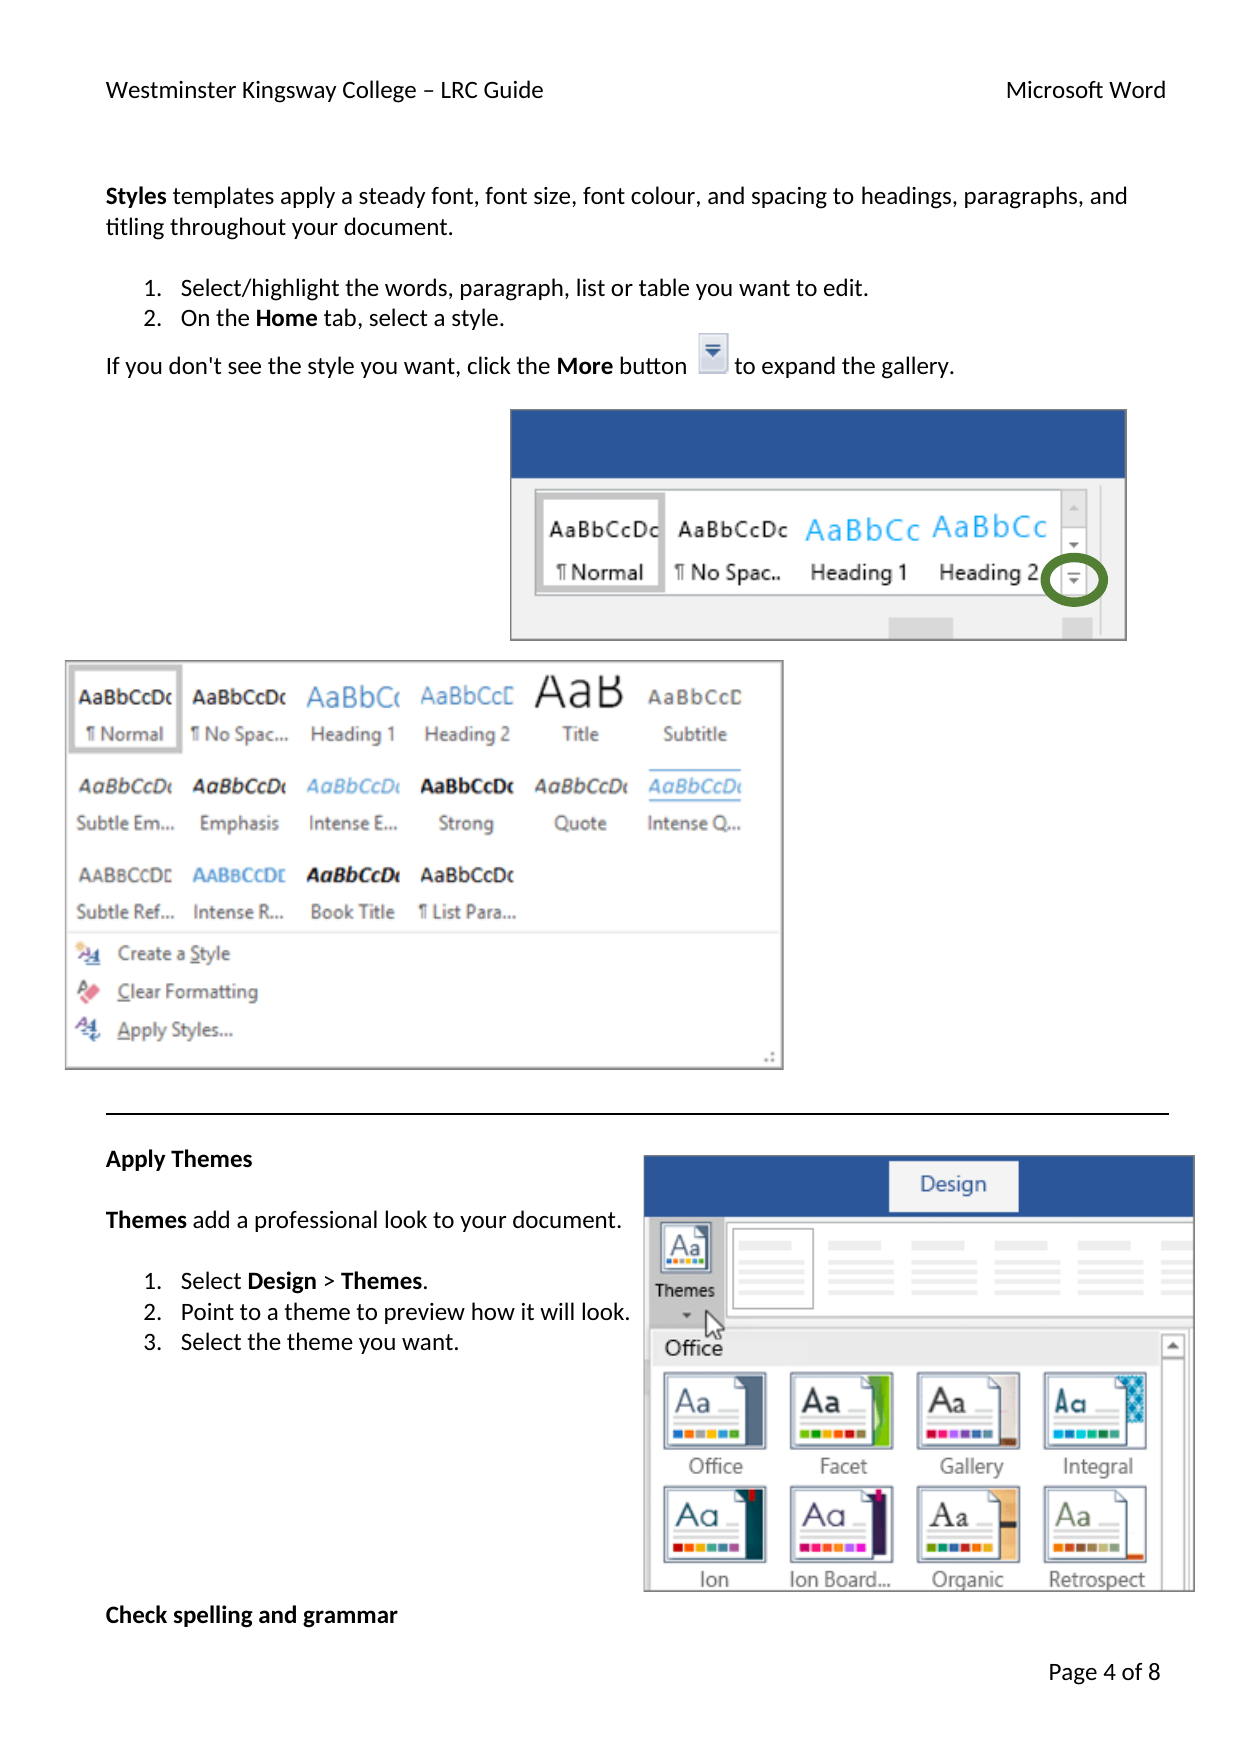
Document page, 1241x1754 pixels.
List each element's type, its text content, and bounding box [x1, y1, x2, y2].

text Styles templates apply a steady font, font size, font colour, and spacing to headings, paragraphs, and titling throughout your document. [106, 181, 1169, 242]
text Apply Themes [106, 1143, 1169, 1174]
picture [510, 409, 1127, 641]
list Select/highlight the words, paragraph, list or table you want to edit. [143, 272, 1169, 303]
picture [64, 660, 784, 1070]
text Check spelling and grammar [106, 1599, 1169, 1630]
text Themes add a professional look to your document. [106, 1204, 643, 1235]
list Select the theme you want. [143, 1327, 643, 1357]
text If you don't see the style you want, click the More button to expand the gallery. [106, 333, 1169, 380]
list Point to a theme to preview how it will look. [143, 1296, 643, 1327]
list Select Design > Themes. [143, 1266, 643, 1296]
list On the Home tab, select a style. [143, 303, 1169, 333]
picture [698, 333, 729, 374]
picture [643, 1155, 1195, 1592]
